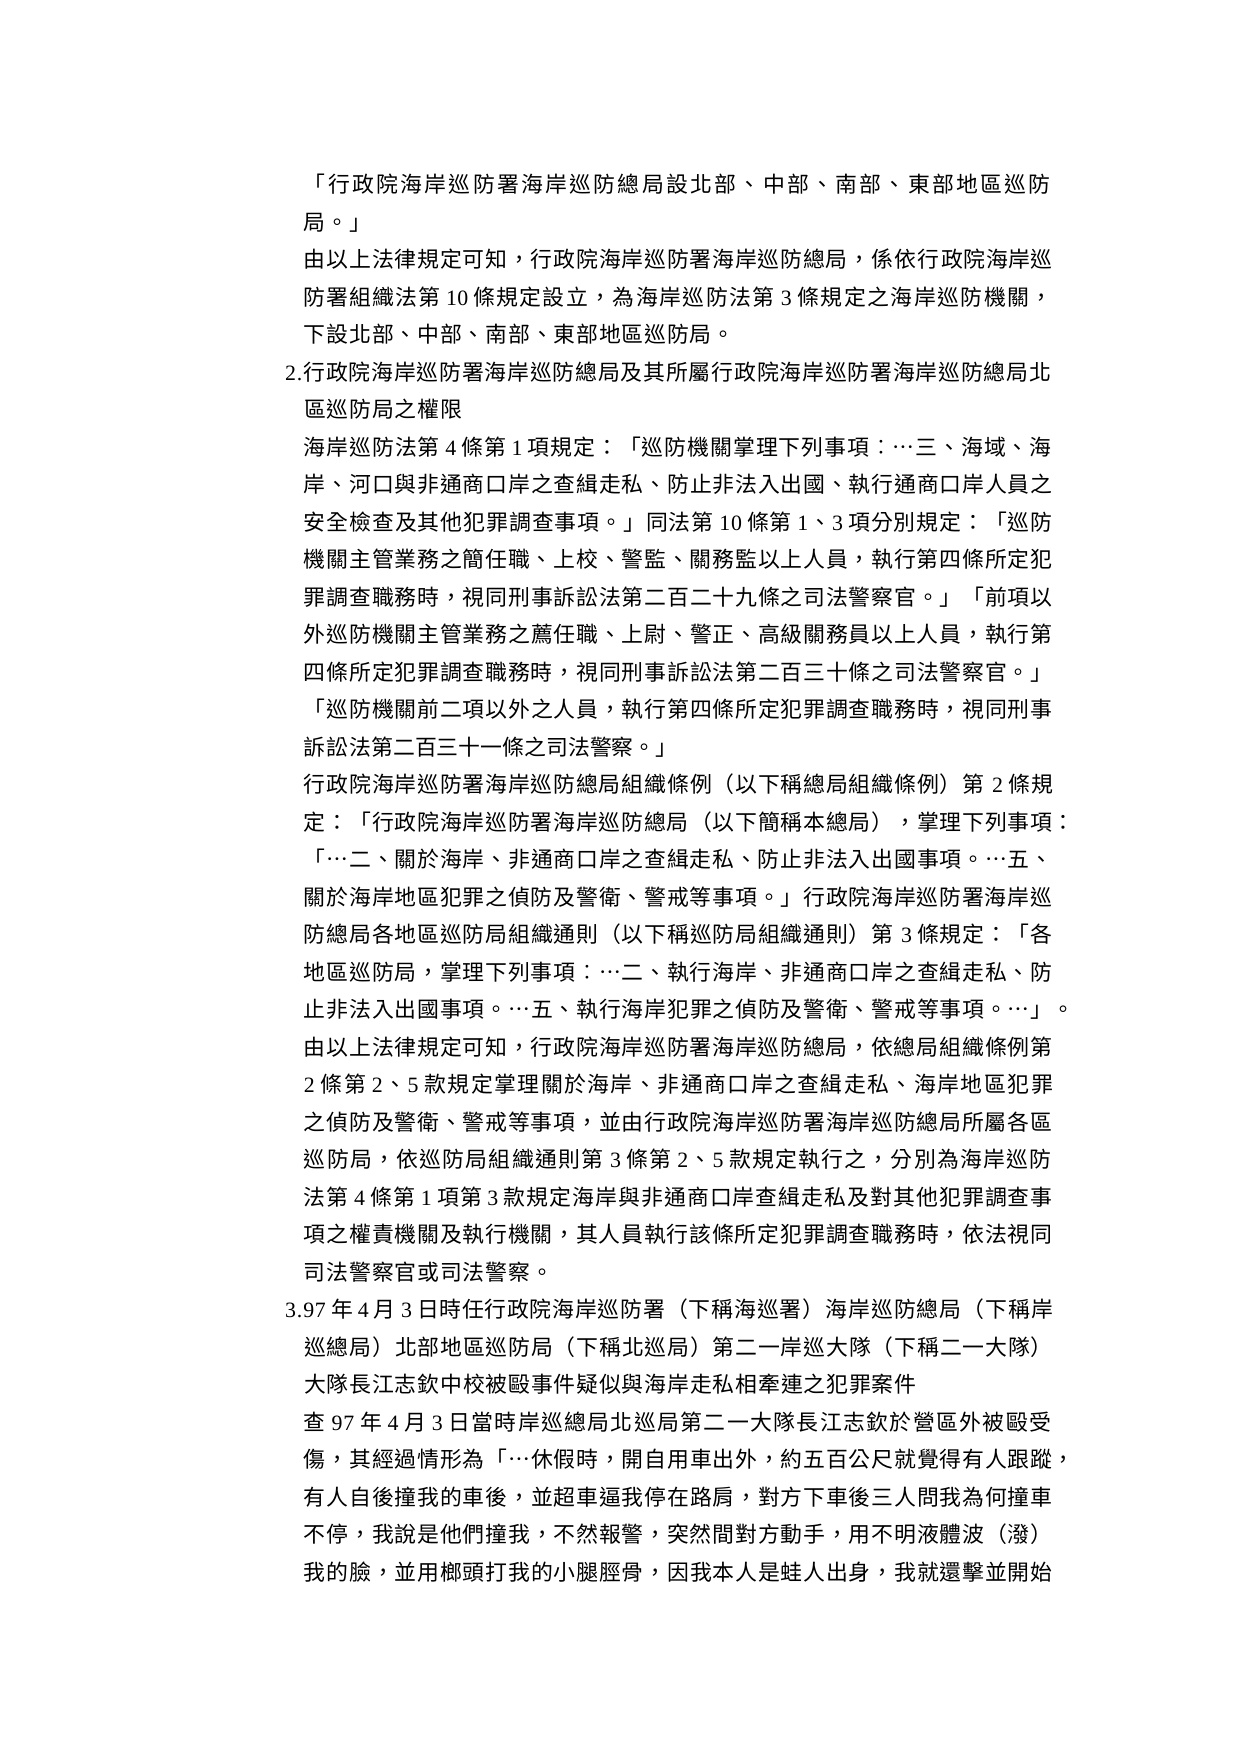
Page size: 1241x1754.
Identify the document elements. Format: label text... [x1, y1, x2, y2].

text 海岸巡防法第4條第1項規定：「巡防機關掌理下列事項︰…三、海域、海岸、河口與非通商口岸之查緝走私、防止非法入出國、執行通商口岸人員之安全檢查及其他犯罪調查事項。」同法第10條第1、3項分別規定：「巡防機關主管業務之簡任職、上校、警監、關務監以上人員，執行第四條所定犯罪調查職務時，視同刑事訴訟法第二百二十九條之司法警察官。」「前項以外巡防機關主管業務之薦任職、上尉、警正、高級關務員以上人員，執行第四條所定犯罪調查職務時，視同刑事訴訟法第二百三十條之司法警察官。」「巡防機關前二項以外之人員，執行第四條所定犯罪調查職務時，視同刑事訴訟法第二百三十一條之司法警察。」 [304, 427, 1053, 764]
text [304, 1402, 1053, 1589]
text 2.行政院海岸巡防署海岸巡防總局及其所屬行政院海岸巡防署海岸巡防總局北區巡防局之權限 [285, 352, 1053, 427]
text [304, 164, 1053, 239]
text 行政院海岸巡防署海岸巡防總局組織條例（以下稱總局組織條例）第2條規定：「行政院海岸巡防署海岸巡防總局（以下簡稱本總局），掌理下列事項：「…二、關於海岸、非通商口岸之查緝走私、防止非法入出國事項。…五、關於海岸地區犯罪之偵防及警衛、警戒等事項。」行政院海岸巡防署海岸巡防總局各地區巡防局組織通則（以下稱巡防局組織通則）第3條規定：「各地區巡防局，掌理下列事項︰…二、執行海岸、非通商口岸之查緝走私、防止非法入出國事項。…五、執行海岸犯罪之偵防及警衛、警戒等事項。…」。 [304, 764, 1053, 1027]
text 由以上法律規定可知，行政院海岸巡防署海岸巡防總局，係依行政院海岸巡防署組織法第10條規定設立，為海岸巡防法第3條規定之海岸巡防機關，下設北部、中部、南部、東部地區巡防局。 [304, 239, 1053, 352]
text 由以上法律規定可知，行政院海岸巡防署海岸巡防總局，依總局組織條例第2條第2、5款規定掌理關於海岸、非通商口岸之查緝走私、海岸地區犯罪之偵防及警衛、警戒等事項，並由行政院海岸巡防署海岸巡防總局所屬各區巡防局，依巡防局組織通則第3條第2、5款規定執行之，分別為海岸巡防法第4條第1項第3款規定海岸與非通商口岸查緝走私及對其他犯罪調查事項之權責機關及執行機關，其人員執行該條所定犯罪調查職務時，依法視同司法警察官或司法警察。 [304, 1027, 1053, 1289]
text 3.時任行政院海岸巡防署（下稱海巡署）海岸巡防總局（下稱岸巡總局）北部地區巡防局（下稱北巡局）第二一岸巡大隊（下稱二一大隊）大隊長江志欽中校被毆事件疑似與海岸走私相牽連之犯罪案件 [285, 1289, 1053, 1402]
